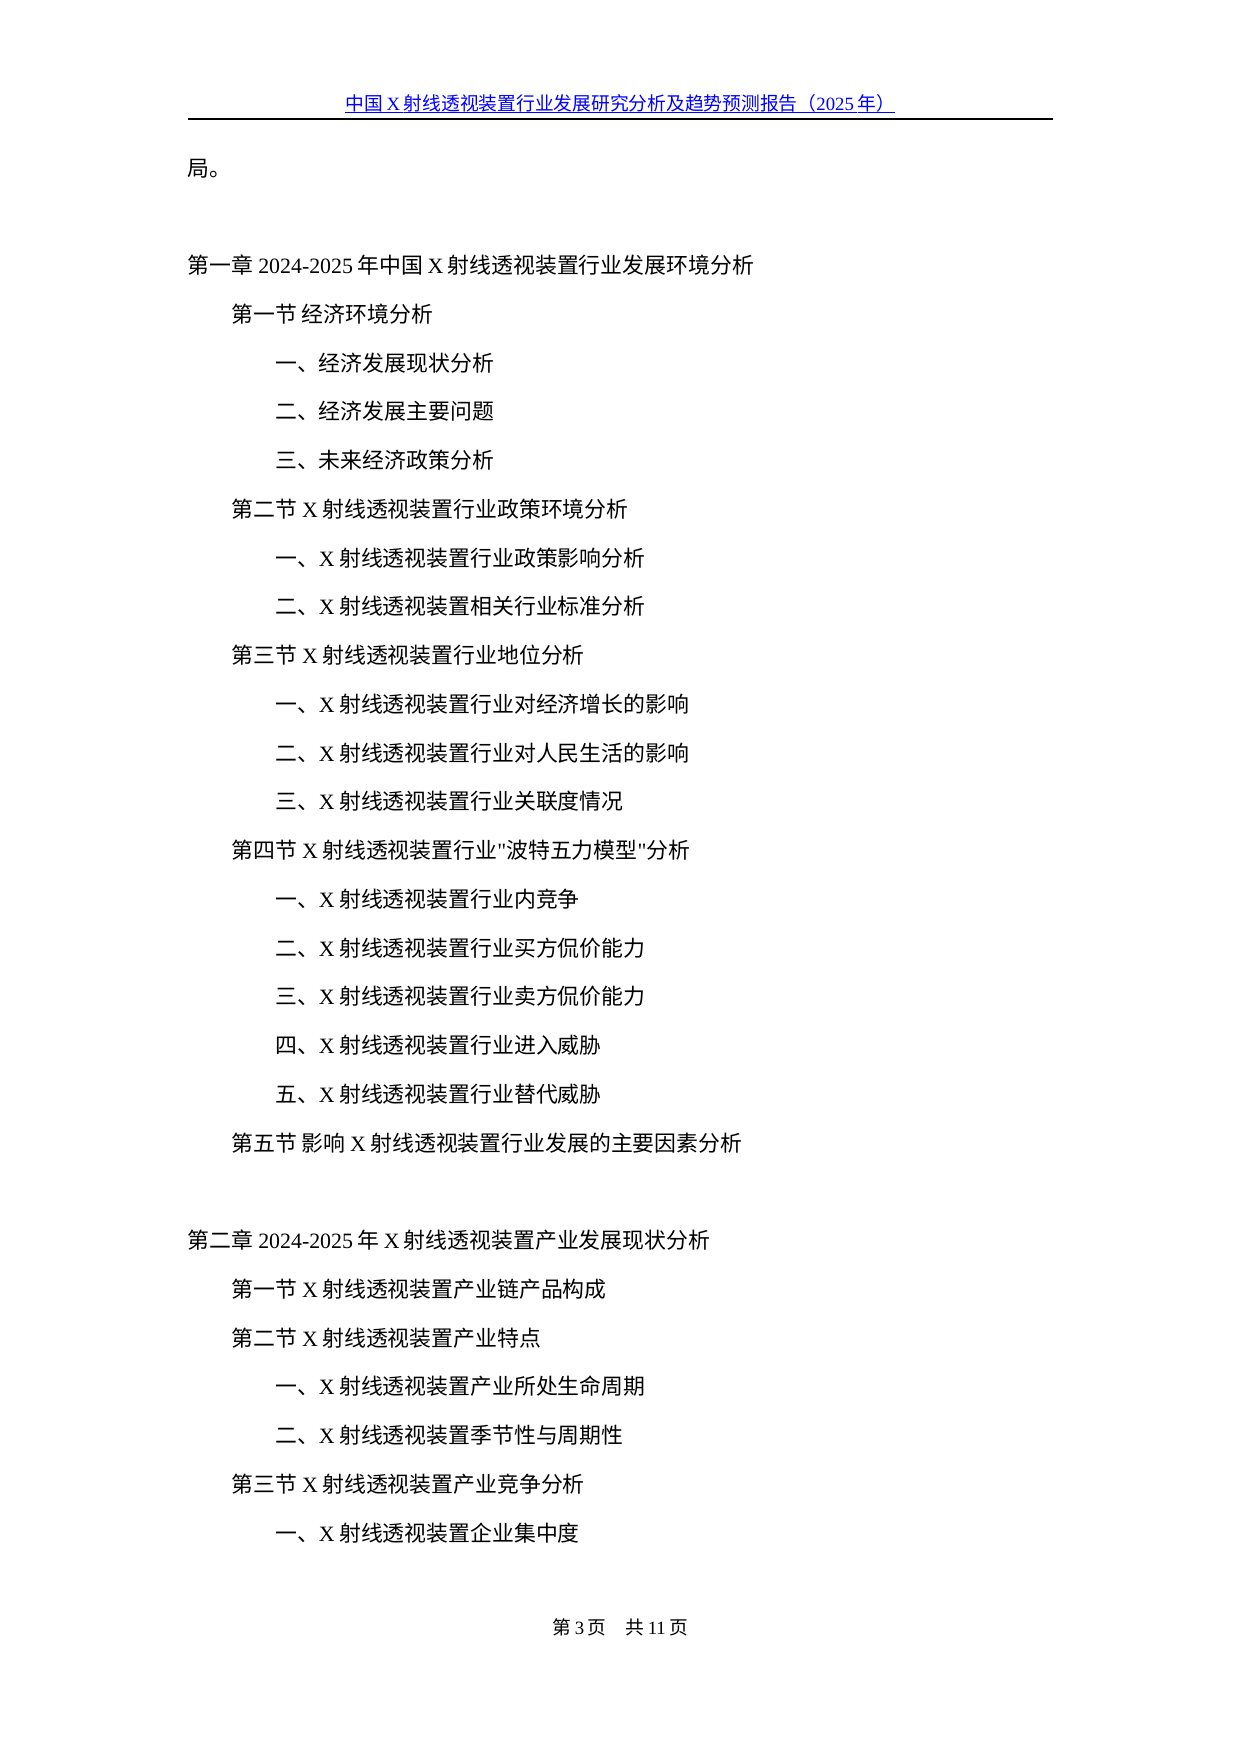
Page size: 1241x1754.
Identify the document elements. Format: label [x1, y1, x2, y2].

text [187, 150, 1053, 1548]
